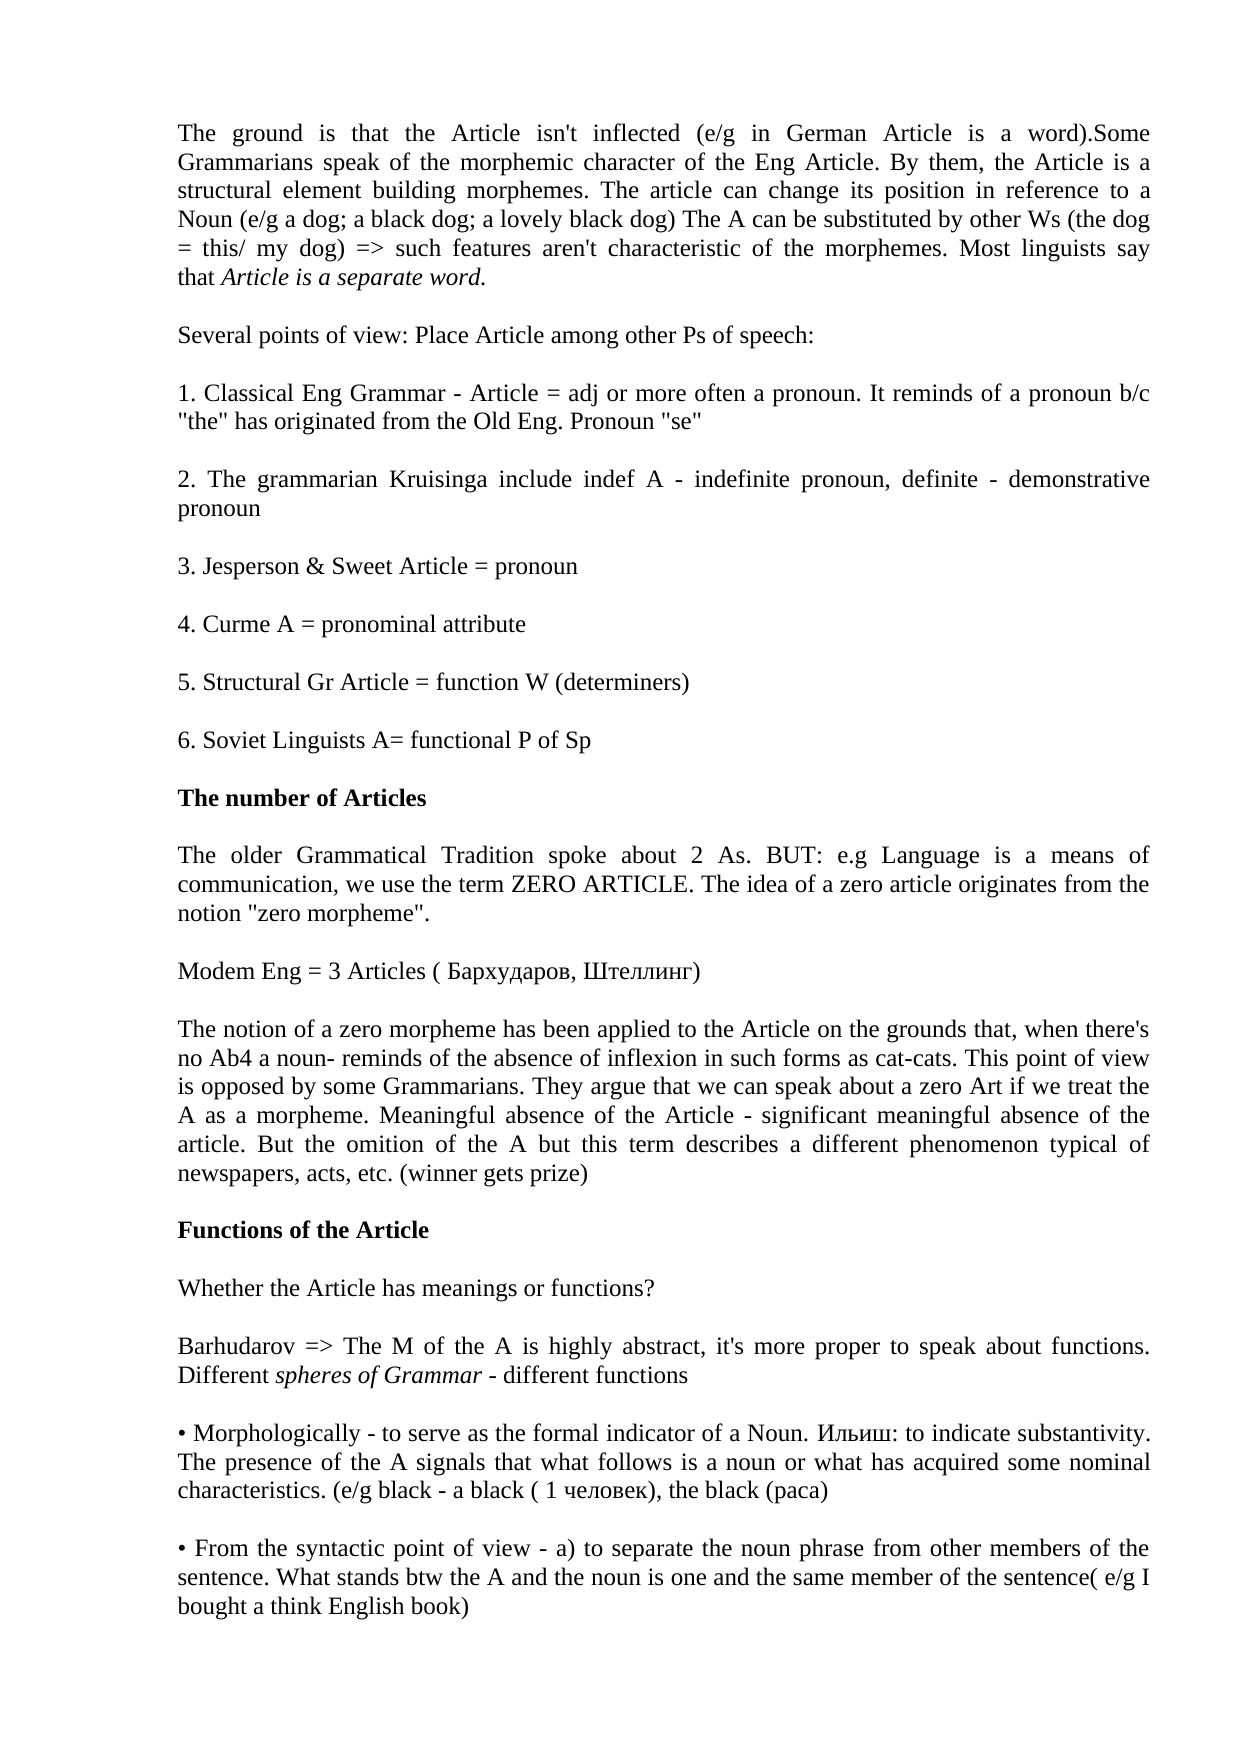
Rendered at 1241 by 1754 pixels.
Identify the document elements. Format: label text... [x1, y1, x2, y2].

text Functions of the Article [177, 1216, 1152, 1244]
text 1. Classical Eng Grammar - Article = adj or more often a pronoun. It reminds of a pronoun b/c "the" has originated from the Old Eng. Pronoun "se" [177, 378, 1152, 435]
text Several points of view: Place Article among other Ps of speech: [177, 320, 1152, 348]
text Modem Eng = 3 Articles ( Бархударов, Штеллинг) [177, 956, 1152, 985]
text The ground is that the Article isn't inflected (e/g in German Article is a word).Some Grammarians speak of the morphemic character of the Eng Article. By them, the Article is a structural element building morphemes. The article can change its position in reference to a Noun (e/g a dog; a black dog; a lovely black dog) The A can be substituted by other Ws (the dog = this/ my dog) => such features aren't characteristic of the morphemes. Most linguists say that Article is a separate word. [177, 118, 1152, 291]
text 6. Soviet Linguists A= functional P of Sp [177, 725, 1152, 753]
text The older Grammatical Tradition spoke about 2 As. BUT: e.g Language is a means of communication, we use the term ZERO ARTICLE. The idea of a zero article originates from the notion "zero morpheme". [177, 841, 1152, 927]
text 5. Structural Gr Article = function W (determiners) [177, 667, 1152, 696]
text 4. Curme A = pronominal attribute [177, 609, 1152, 638]
text The number of Articles [177, 783, 1152, 811]
text • From the syntactic point of view - a) to separate the noun phrase from other members of the sentence. What stands btw the A and the noun is one and the same member of the sentence( e/g I bought a think English book) [177, 1533, 1152, 1620]
text The notion of a zero morpheme has been applied to the Article on the grounds that, when there's no Ab4 a noun- reminds of the absence of inflexion in such forms as cat-cats. This point of view is opposed by some Grammarians. They argue that we can speak about a zero Art if we treat the A as a morpheme. Meaningful absence of the Article - significant meaningful absence of the article. But the omition of the A but this term describes a different phenomenon typical of newspapers, acts, etc. (winner gets prize) [177, 1014, 1152, 1186]
text Whether the Article has meanings or functions? [177, 1273, 1152, 1302]
text • Morphologically - to serve as the formal indicator of a Noun. Ильиш: to indicate substantivity. The presence of the A signals that what follows is a noun or what has acquired some nominal characteristics. (e/g black - a black ( 1 человек), the black (раса) [177, 1418, 1152, 1504]
text 3. Jesperson & Sweet Article = pronoun [177, 551, 1152, 580]
text Barhudarov => The M of the A is highly abstract, it's more proper to speak about functions. Different spheres of Grammar - different functions [177, 1331, 1152, 1389]
text 2. The grammarian Kruisinga include indef A - indefinite pronoun, definite - demonstrative pronoun [177, 464, 1152, 522]
